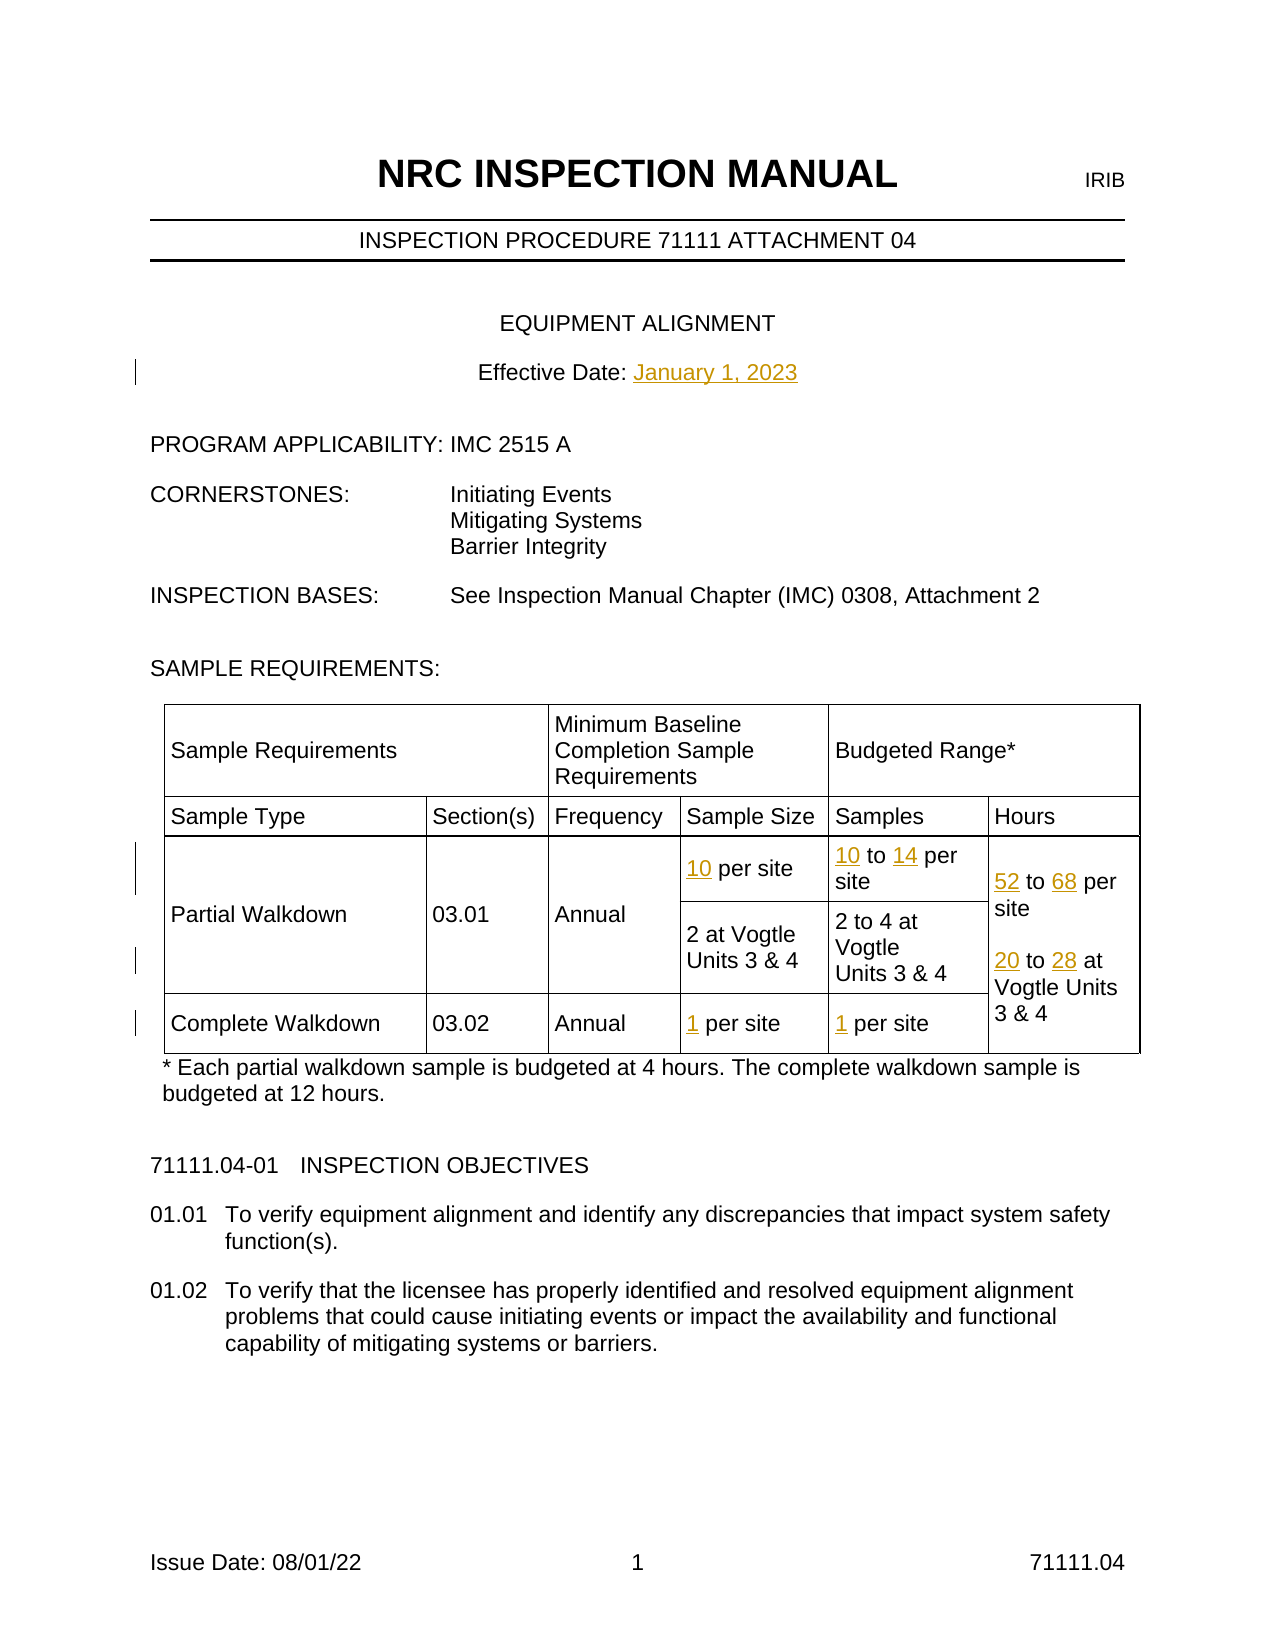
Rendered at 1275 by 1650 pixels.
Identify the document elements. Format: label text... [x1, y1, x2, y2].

text NRC INSPECTION MANUAL IRIB [150, 150, 1125, 196]
table_header Sample Requirements [165, 705, 548, 796]
text INSPECTION PROCEDURE 71111 ATTACHMENT 04 [150, 221, 1125, 259]
table_cell per site [829, 994, 988, 1053]
subtitle SAMPLE REQUIREMENTS: [150, 655, 1125, 681]
subtitle 71111.04-01 INSPECTION OBJECTIVES [150, 1152, 1125, 1178]
text INSPECTION BASES: See Inspection Manual Chapter (IMC) 0308, Attachment 2 [150, 582, 1125, 609]
table_cell Partial Walkdown [165, 837, 426, 993]
text 01.02 To verify that the licensee has properly identified and resolved equipment alignment problems that could cause initiating events or impact the availability and functional capability of mitigating systems or barriers. [150, 1277, 1125, 1356]
text PROGRAM APPLICABILITY: IMC 2515 A [150, 431, 1125, 458]
table_cell per site [681, 994, 828, 1053]
text * Each partial walkdown sample is budgeted at 4 hours. The complete walkdown sample is budgeted at 12 hours. [162, 1053, 1125, 1106]
table_header Minimum Baseline Completion Sample Requirements [549, 705, 828, 796]
table_cell Samples [829, 797, 988, 835]
table_cell Sample Size [681, 797, 828, 835]
table_cell Sample Type [165, 797, 426, 835]
text 01.01 To verify equipment alignment and identify any discrepancies that impact system safety function(s). [150, 1201, 1125, 1254]
table_cell Complete Walkdown [165, 994, 426, 1053]
table_cell Annual [549, 837, 680, 993]
table_cell Hours [989, 797, 1139, 835]
text Effective Date: [150, 359, 1125, 385]
table_header Budgeted Range* [829, 705, 1139, 796]
table_cell Annual [549, 994, 680, 1053]
table_cell 2 at Vogtle Units 3 & 4 [681, 902, 828, 993]
table_cell Section(s) [427, 797, 548, 835]
table_cell to per site [829, 837, 988, 901]
table_cell 03.02 [427, 994, 548, 1053]
table_cell 2 to 4 at Vogtle Units 3 & 4 [829, 902, 988, 993]
table_cell per site [681, 837, 828, 901]
text CORNERSTONES: Initiating Events Mitigating Systems Barrier Integrity [150, 481, 1125, 559]
table_cell 03.01 [427, 837, 548, 993]
table_cell Frequency [549, 797, 680, 835]
table_cell to per site to at Vogtle Units 3 & 4 [989, 837, 1139, 1053]
title EQUIPMENT ALIGNMENT [150, 310, 1125, 336]
